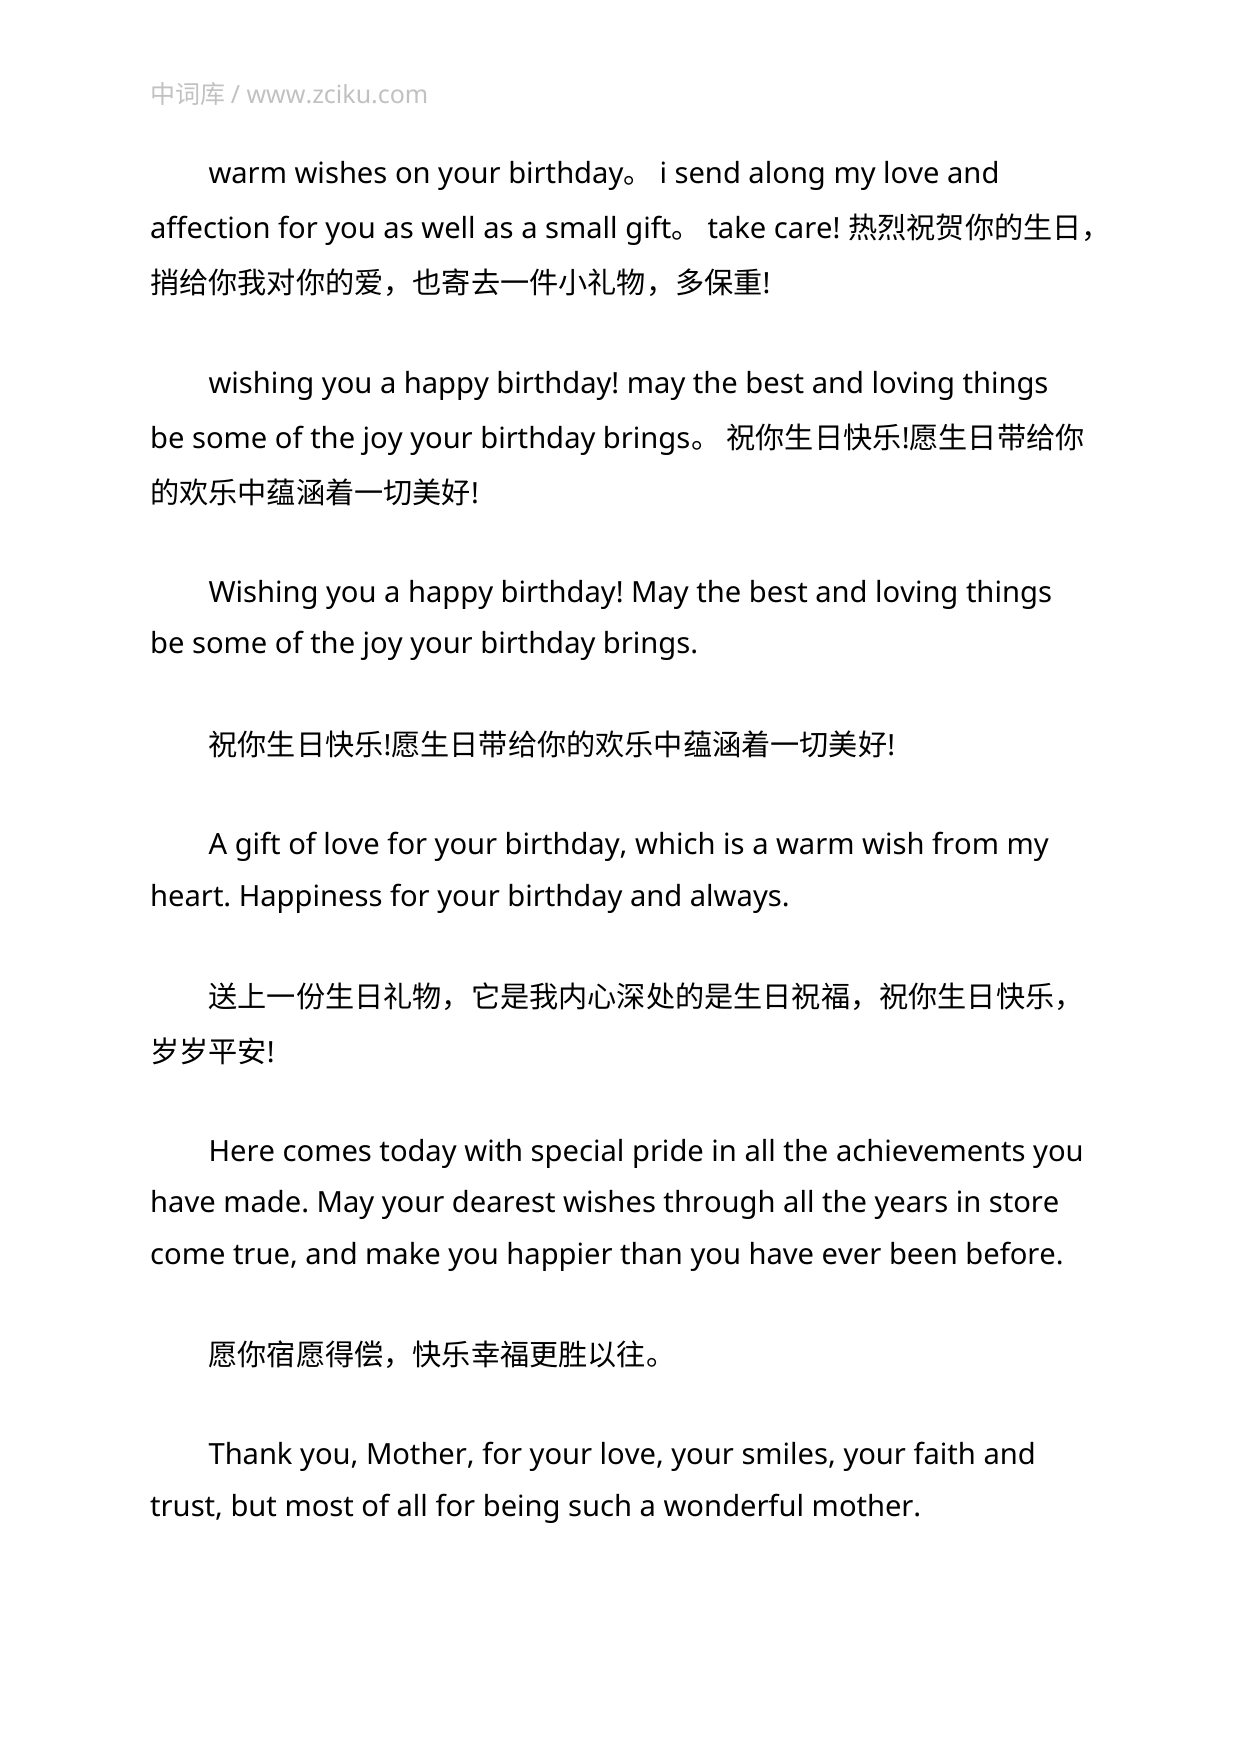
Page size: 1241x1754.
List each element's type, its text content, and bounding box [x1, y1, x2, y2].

text Thank you, Mother, for your love, your smiles, your faith and trust, but most of all for being such a wonderful mother. [150, 1433, 1090, 1525]
text Here comes today with special pride in all the achievements you have made. May your dearest wishes through all the years in store come true, and make you happier than you have ever been before. [150, 1130, 1090, 1273]
text Wishing you a happy birthday! May the best and loving things be some of the joy your birthday brings. [150, 571, 1090, 662]
text 祝你生日快乐!愿生日带给你的欢乐中蕴涵着一切美好! [150, 721, 1090, 764]
text 愿你宿愿得偿，快乐幸福更胜以往。 [150, 1332, 1090, 1374]
text 送上一份生日礼物，它是我内心深处的是生日祝福，祝你生日快乐，岁岁平安! [150, 973, 1090, 1071]
text wishing you a happy birthday! may the best and loving things be some of the joy your birthday brings。 祝你生日快乐!愿生日带给你的欢乐中蕴涵着一切美好! [150, 362, 1090, 512]
text A gift of love for your birthday, which is a warm wish from my heart. Happiness for your birthday and always. [150, 823, 1090, 914]
text warm wishes on your birthday。 i send along my love and affection for you as well as a small gift。 take care! 热烈祝贺你的生日，捎给你我对你的爱，也寄去一件小礼物，多保重! [150, 150, 1090, 302]
